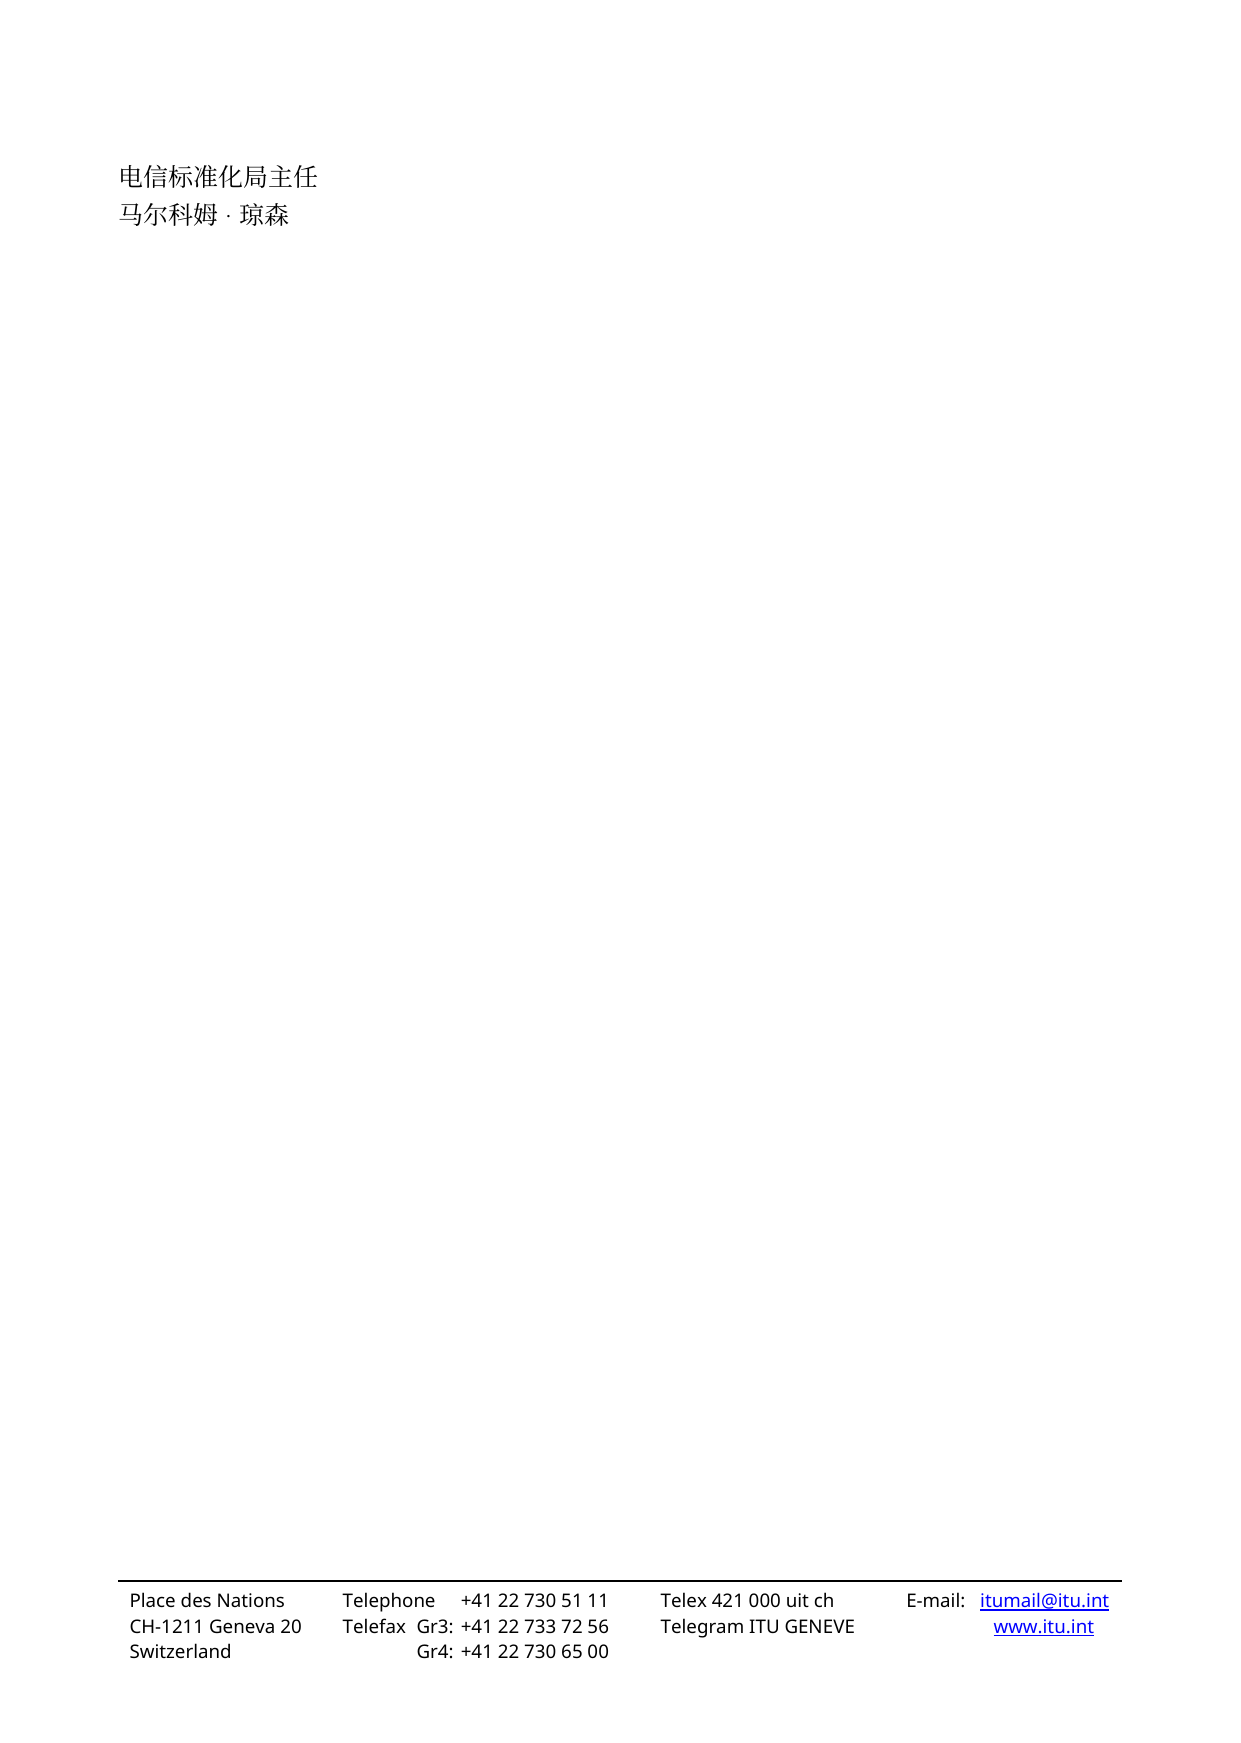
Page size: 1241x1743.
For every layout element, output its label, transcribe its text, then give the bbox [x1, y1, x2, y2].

text 马尔科姆•琼森 [118, 195, 1113, 231]
text 电信标准化局主任 [118, 157, 1112, 193]
